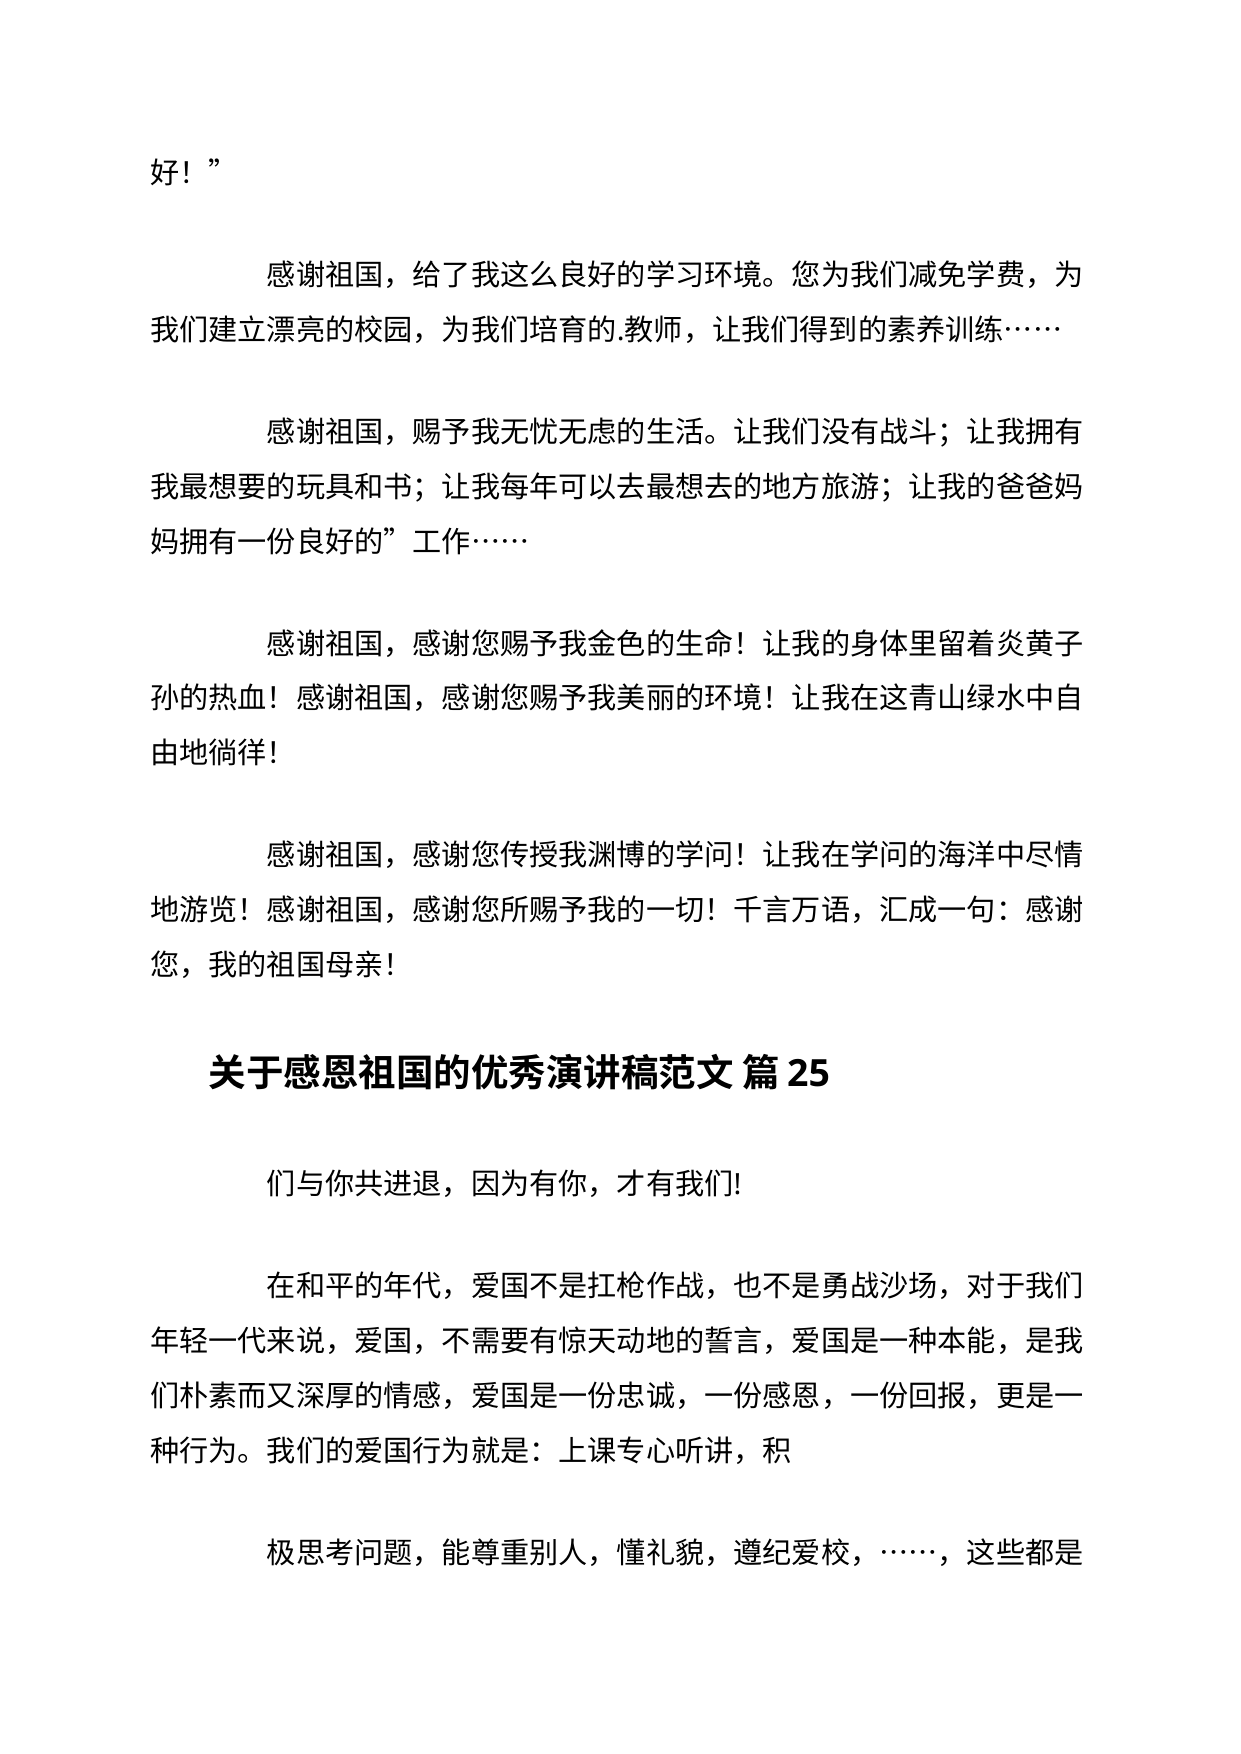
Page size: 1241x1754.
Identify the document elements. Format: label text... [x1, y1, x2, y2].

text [150, 1529, 1090, 1572]
text 感谢祖国，给了我这么良好的学习环境。您为我们减免学费，为我们建立漂亮的校园，为我们培育的.教师，让我们得到的素养训练…… [150, 252, 1090, 349]
text 感谢祖国，感谢您赐予我金色的生命！让我的身体里留着炎黄子孙的热血！感谢祖国，感谢您赐予我美丽的环境！让我在这青山绿水中自由地徜徉！ [150, 620, 1090, 772]
text 关于感恩祖国的优秀演讲稿范文 篇25 [150, 1043, 1090, 1098]
text 感谢祖国，赐予我无忧无虑的生活。让我们没有战斗；让我拥有我最想要的玩具和书；让我每年可以去最想去的地方旅游；让我的爸爸妈妈拥有一份良好的”工作…… [150, 409, 1090, 561]
text 们与你共进退，因为有你，才有我们! [150, 1161, 1090, 1203]
text 在和平的年代，爱国不是扛枪作战，也不是勇战沙场，对于我们年轻一代来说，爱国，不需要有惊天动地的誓言，爱国是一种本能，是我们朴素而又深厚的情感，爱国是一份忠诚，一份感恩，一份回报，更是一种行为。我们的爱国行为就是：上课专心听讲，积 [150, 1263, 1090, 1470]
text 感谢祖国，感谢您传授我渊博的学问！让我在学问的海洋中尽情地游览！感谢祖国，感谢您所赐予我的一切！千言万语，汇成一句：感谢您，我的祖国母亲！ [150, 832, 1090, 984]
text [150, 150, 1090, 192]
